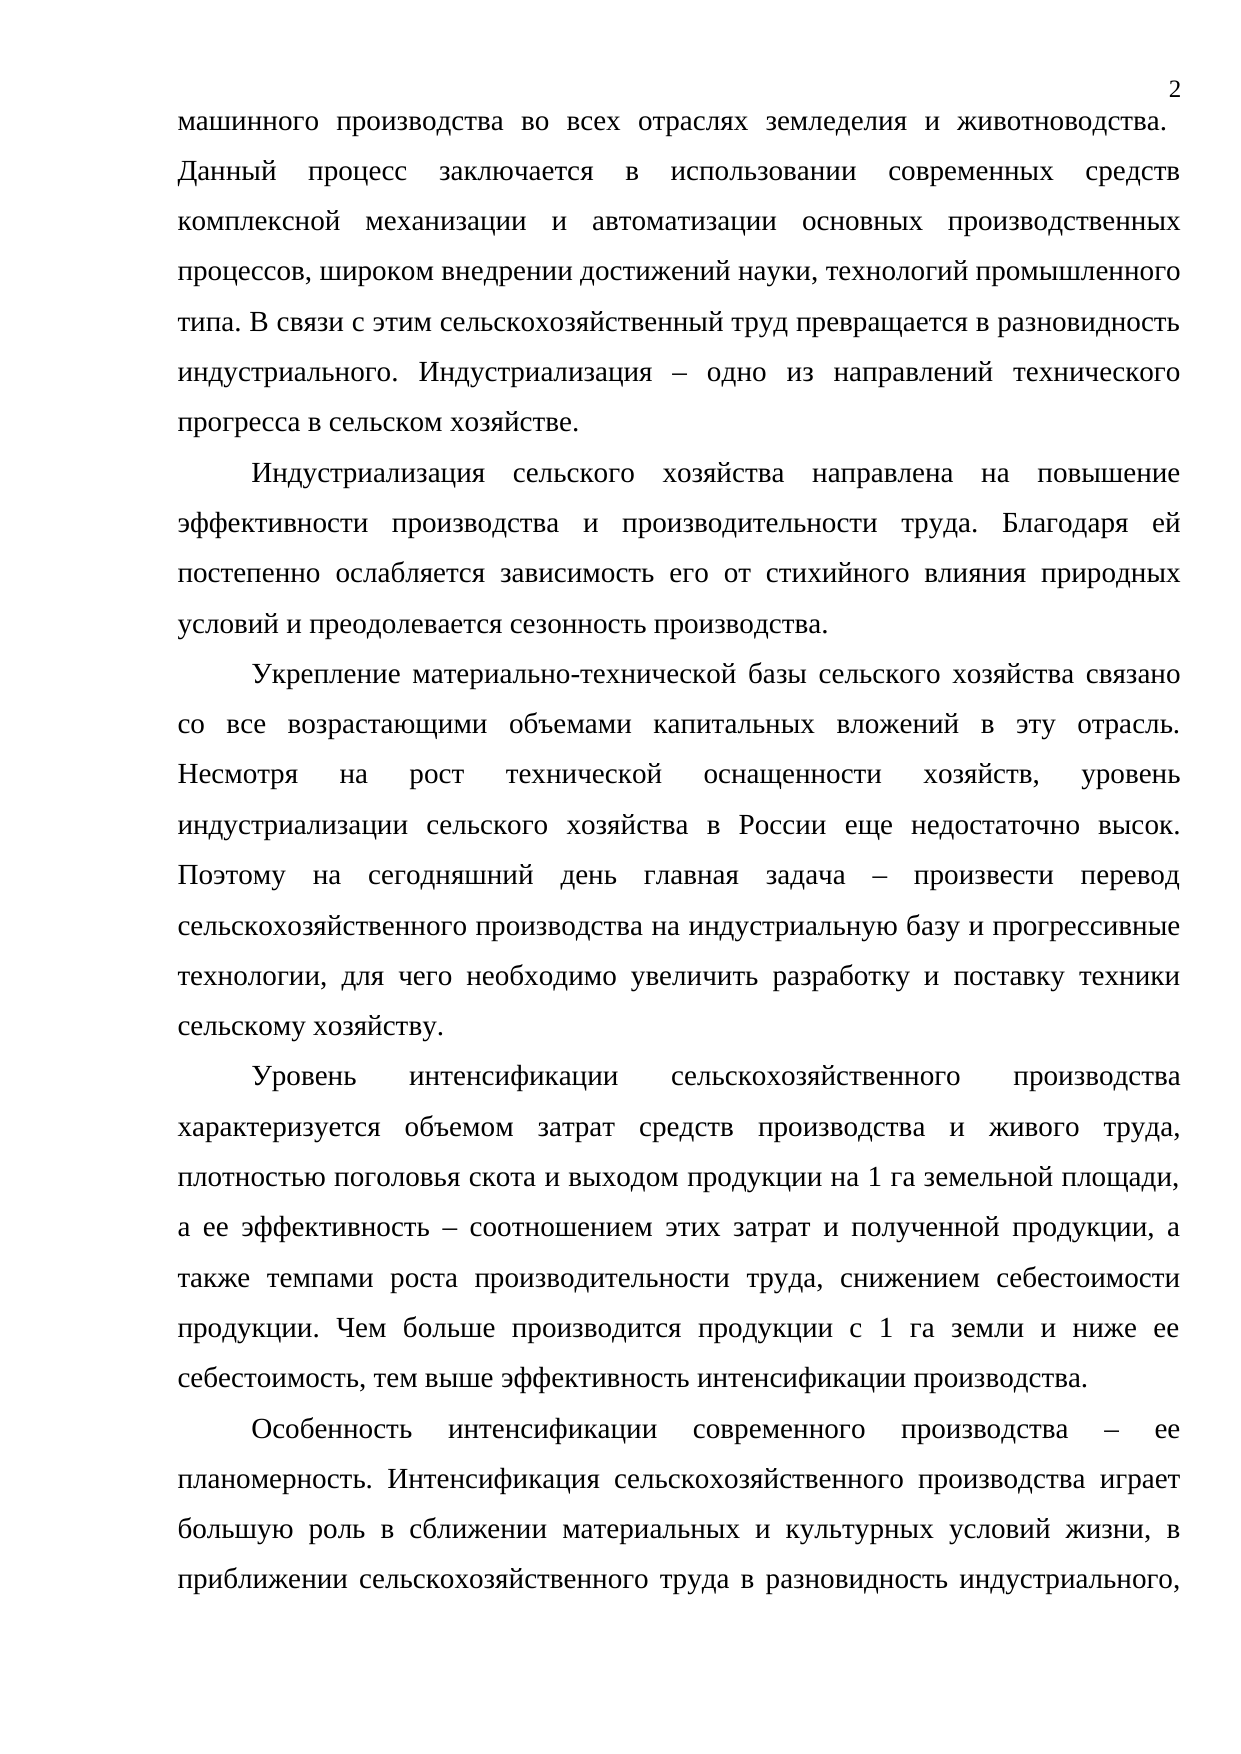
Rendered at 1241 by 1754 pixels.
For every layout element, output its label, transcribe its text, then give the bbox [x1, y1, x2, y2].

text Уровень интенсификации сельскохозяйственного производства характеризуется объемом затрат средств производства и живого труда, плотностью поголовья скота и выходом продукции на 1 га земельной площади, а ее эффективность – соотношением этих затрат и полученной продукции, а также темпами роста производительности труда, снижением себестоимости продукции. Чем больше производится продукции с 1 га земли и ниже ее себестоимость, тем выше эффективность интенсификации производства. [177, 1058, 1181, 1394]
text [177, 103, 1181, 438]
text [177, 1411, 1181, 1595]
text Укрепление материально-технической базы сельского хозяйства связано со все возрастающими объемами капитальных вложений в эту отрасль. Несмотря на рост технической оснащенности хозяйств, уровень индустриализации сельского хозяйства в России еще недостаточно высок. Поэтому на сегодняшний день главная задача – произвести перевод сельскохозяйственного производства на индустриальную базу и прогрессивные технологии, для чего необходимо увеличить разработку и поставку техники сельскому хозяйству. [177, 656, 1181, 1042]
text Индустриализация сельского хозяйства направлена на повышение эффективности производства и производительности труда. Благодаря ей постепенно ослабляется зависимость его от стихийного влияния природных условий и преодолевается сезонность производства. [177, 455, 1181, 639]
